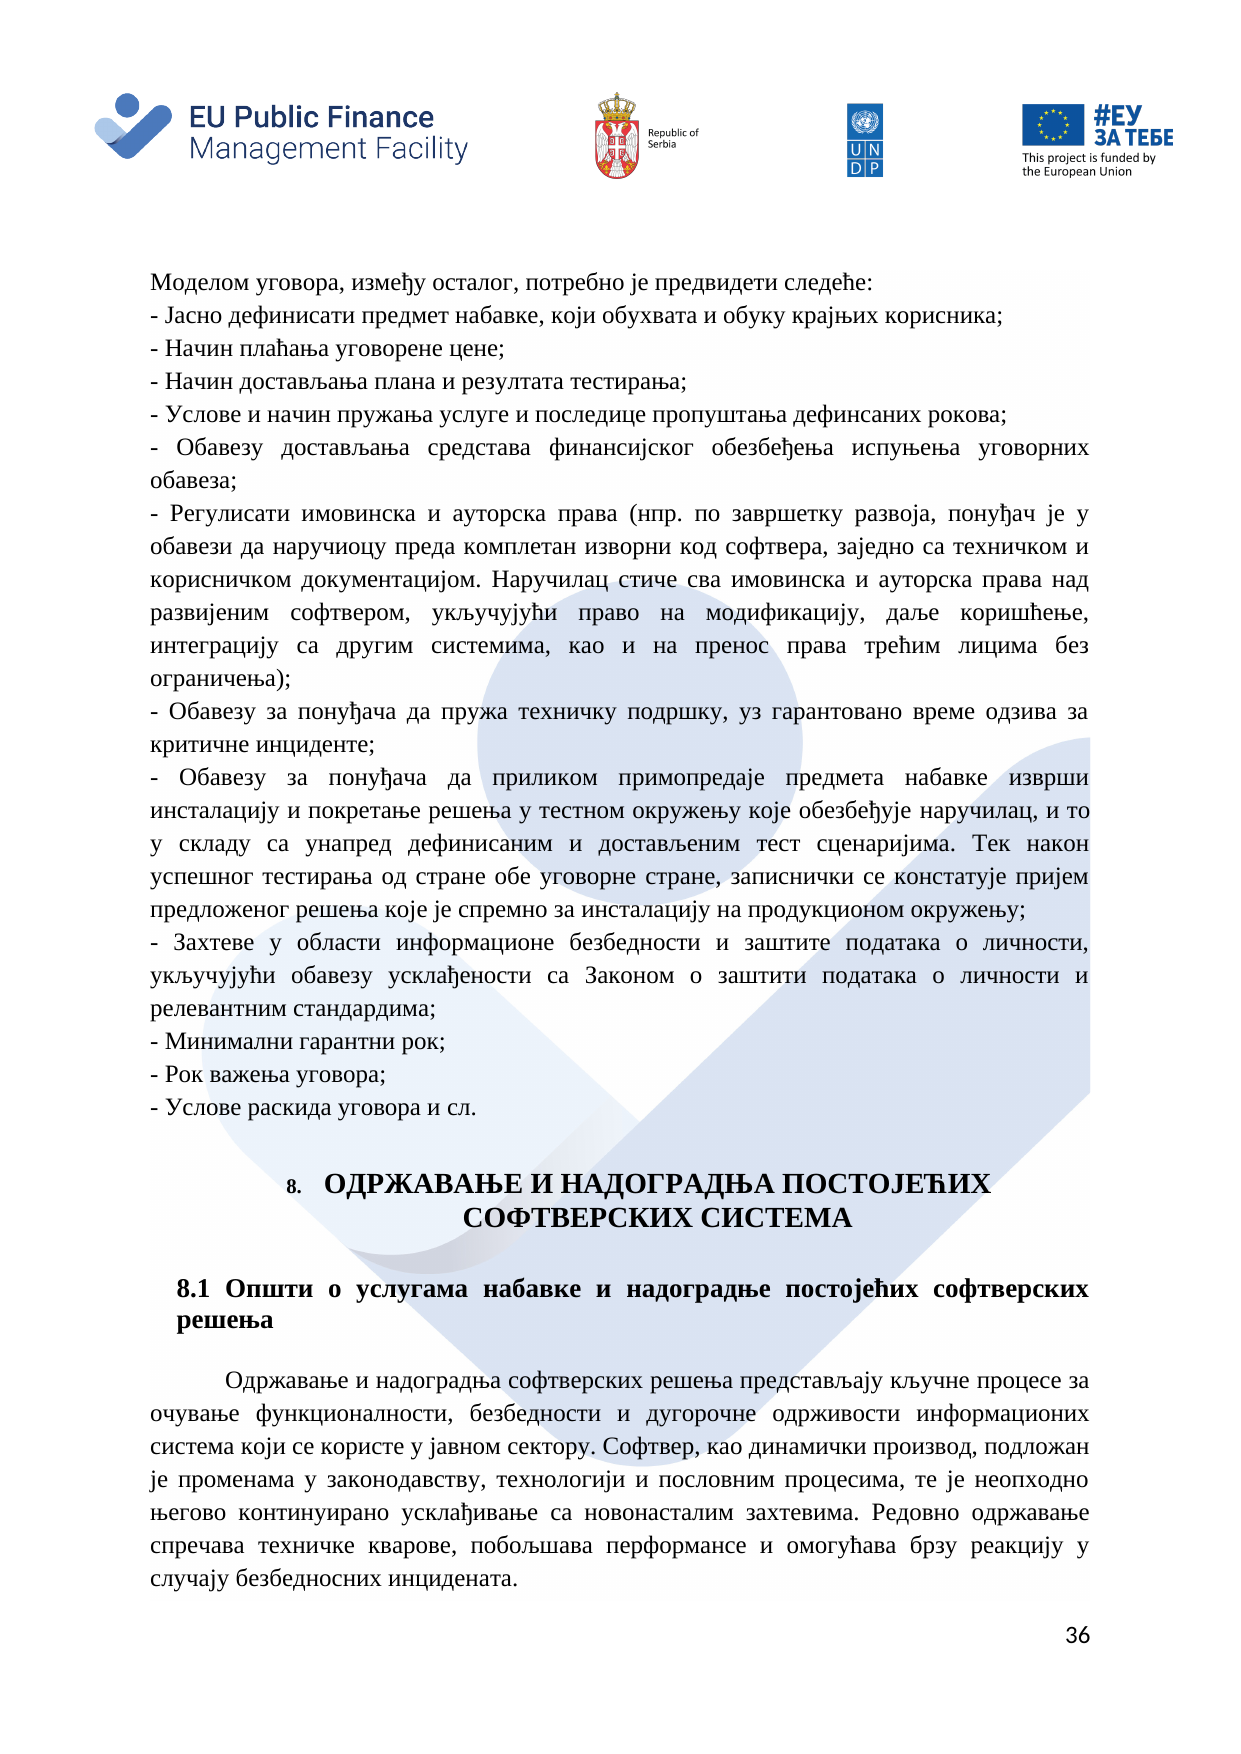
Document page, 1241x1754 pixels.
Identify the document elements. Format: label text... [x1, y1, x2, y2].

text - Минимални гарантни рок; [150, 1026, 1090, 1055]
text - Регулисати имовинска и ауторска права (нпр. по завршетку развоја, понуђач је у обавези да наручиоцу преда комплетан изворни код софтвера, заједно са техничком и корисничком документацијом. Наручилац стиче сва имовинска и ауторска права над развијеним софтвером, укључујући право на модификацију, даље коришћење, интеграцију са другим системима, као и на пренос права трећим лицима без ограничења); [150, 498, 1090, 692]
text - Обавезу за понуђача да пружа техничку подршку, уз гарантовано време одзива за критичне инциденте; [150, 696, 1090, 758]
subtitle 8.1 Општи о услугама набавке и надоградње постојећих софтверских решења [176, 1272, 1090, 1334]
text - Јасно дефинисати предмет набавке, који обухвата и обуку крајњих корисника; [150, 300, 1090, 328]
text - Haчин достављања плана и резултата тестирања; [150, 366, 1090, 394]
text - Обавезу достављања средстава финансијског обезбеђења испуњења уговорних обавеза; [150, 432, 1090, 494]
text - Начин плаћања уговорене цене; [150, 333, 1090, 362]
picture [94, 93, 468, 165]
text - Захтеве у области информационе безбедности и заштите података о личности, укључујући обавезу усклађености са Законом о заштити података о личности и релевантним стандардимa; [150, 927, 1090, 1022]
text - Рок важења уговора; [150, 1059, 1090, 1088]
text Одржавање и надоградња софтверских решења представљају кључне процесе за очување функционалности, безбедности и дугорочне одрживости информационих система који се користе у јавном сектору. Софтвер, као динамички производ, подложан је променама у законодавству, технологији и пословним процесима, те је неопходно његово континуирано усклађивање са новонасталим захтевима. Редовно одржавање спречава техничке кварове, побољшава перформансе и омогућава брзу реакцију у случају безбедносних инцидената. [150, 1365, 1090, 1592]
text - Обавезу за понуђача да приликом примопредаје предмета набавке изврши инсталацију и покретање решења у тестном окружењу које обезбеђује наручилац, и то у складу са унапред дефинисаним и достављеним тест сценаријима. Тек након успешног тестирања од стране обе уговорне стране, записнички се констатује пријем предложеног решења које је спремно за инсталацију на продукционом окружењу; [150, 762, 1090, 923]
subtitle ОДРЖАВАЊЕ И НАДОГРАДЊА ПОСТОЈЕЋИХ СОФТВЕРСКИХ СИСТЕМА [187, 1166, 1090, 1233]
picture [595, 92, 1173, 179]
text Моделом уговора, између осталог, потребно је предвидети следеће: [150, 267, 1090, 296]
text - Услове и начин пружања услуге и последице пропуштања дефинсаних рокова; [150, 399, 1090, 428]
text - Услове раскида уговора и сл. [150, 1092, 1090, 1121]
picture [150, 270, 1091, 1601]
